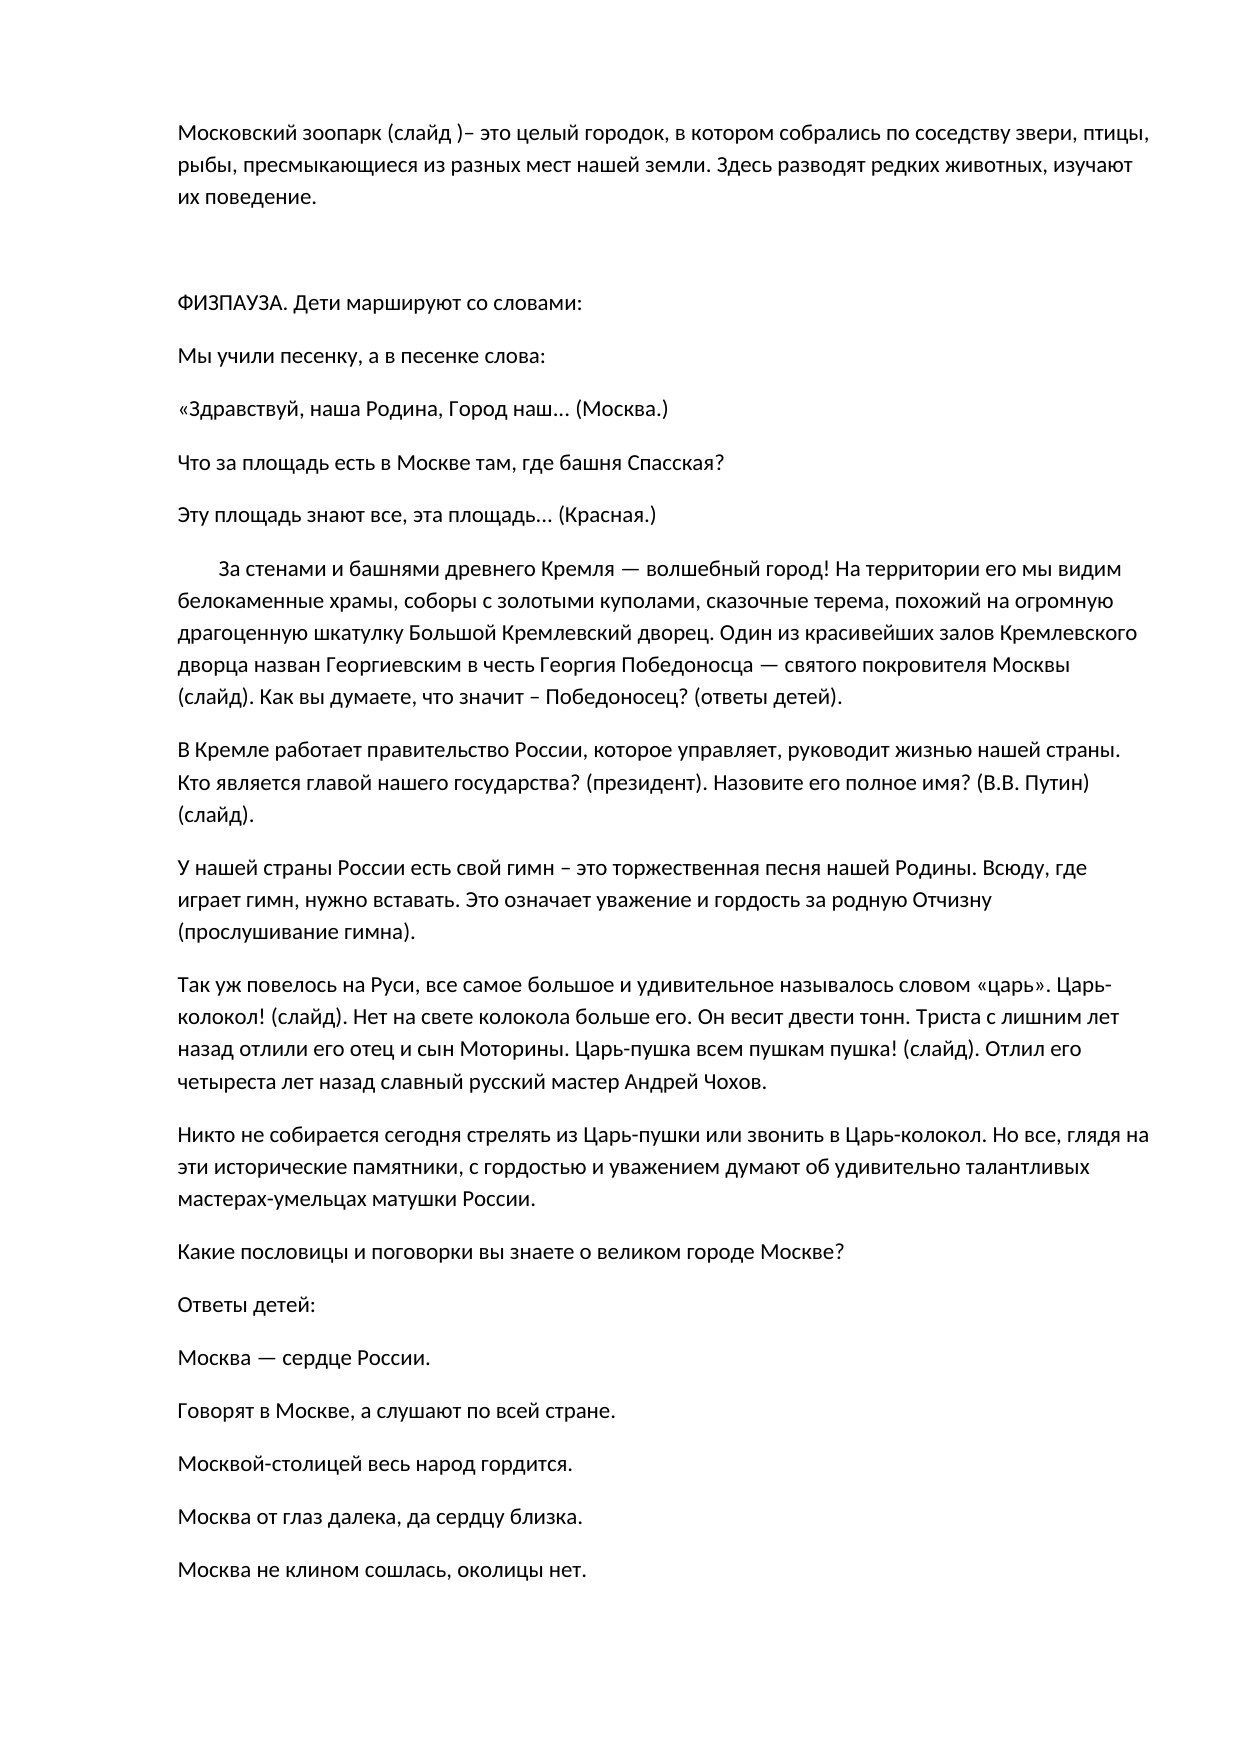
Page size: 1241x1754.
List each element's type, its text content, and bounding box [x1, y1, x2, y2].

text Московский зоопарк (слайд )– это целый городок, в котором собрались по соседству звери, птицы, рыбы, пресмыкающиеся из разных мест нашей земли. Здесь разводят редких животных, изучают их поведение. [177, 118, 1152, 211]
text Москвой-столицей весь народ гордится. [177, 1449, 1152, 1477]
text Мы учили песенку, а в песенке слова: [177, 342, 1152, 369]
text Что за площадь есть в Москве там, где башня Спасская? [177, 448, 1152, 476]
text Говорят в Москве, а слушают по всей стране. [177, 1396, 1152, 1424]
text «Здравствуй, наша Родина, Город наш... (Москва.) [177, 394, 1152, 423]
text Какие пословицы и поговорки вы знаете о великом городе Москве? [177, 1237, 1152, 1265]
text Москва — сердце России. [177, 1343, 1152, 1371]
text У нашей страны России есть свой гимн – это торжественная песня нашей Родины. Всюду, где играет гимн, нужно вставать. Это означает уважение и гордость за родную Отчизну (прослушивание гимна). [177, 853, 1152, 945]
text Москва не клином сошлась, околицы нет. [177, 1555, 1152, 1583]
text ФИЗПАУЗА. Дети маршируют со словами: [177, 288, 1152, 317]
text Ответы детей: [177, 1290, 1152, 1318]
text В Кремле работает правительство России, которое управляет, руководит жизнью нашей страны. Кто является главой нашего государства? (президент). Назовите его полное имя? (В.В. Путин) (слайд). [177, 735, 1152, 828]
text За стенами и башнями древнего Кремля — волшебный город! На территории его мы видим белокаменные храмы, соборы с золотыми куполами, сказочные терема, похожий на огромную драгоценную шкатулку Большой Кремлевский дворец. Один из красивейших залов Кремлевского дворца назван Георгиевским в честь Георгия Победоносца — святого покровителя Москвы (слайд). Как вы думаете, что значит – Победоносец? (ответы детей). [177, 554, 1152, 710]
text Никто не собирается сегодня стрелять из Царь-пушки или звонить в Царь-колокол. Но все, глядя на эти исторические памятники, с гордостью и уважением думают об удивительно талантливых мастерах-умельцах матушки России. [177, 1120, 1152, 1212]
text Так уж повелось на Руси, все самое большое и удивительное называлось словом «царь». Царь-колокол! (слайд). Нет на свете колокола больше его. Он весит двести тонн. Триста с лишним лет назад отлили его отец и сын Моторины. Царь-пушка всем пушкам пушка! (слайд). Отлил его четыреста лет назад славный русский мастер Андрей Чохов. [177, 970, 1152, 1095]
text Эту площадь знают все, эта площадь... (Красная.) [177, 501, 1152, 529]
text Москва от глаз далека, да сердцу близка. [177, 1502, 1152, 1530]
